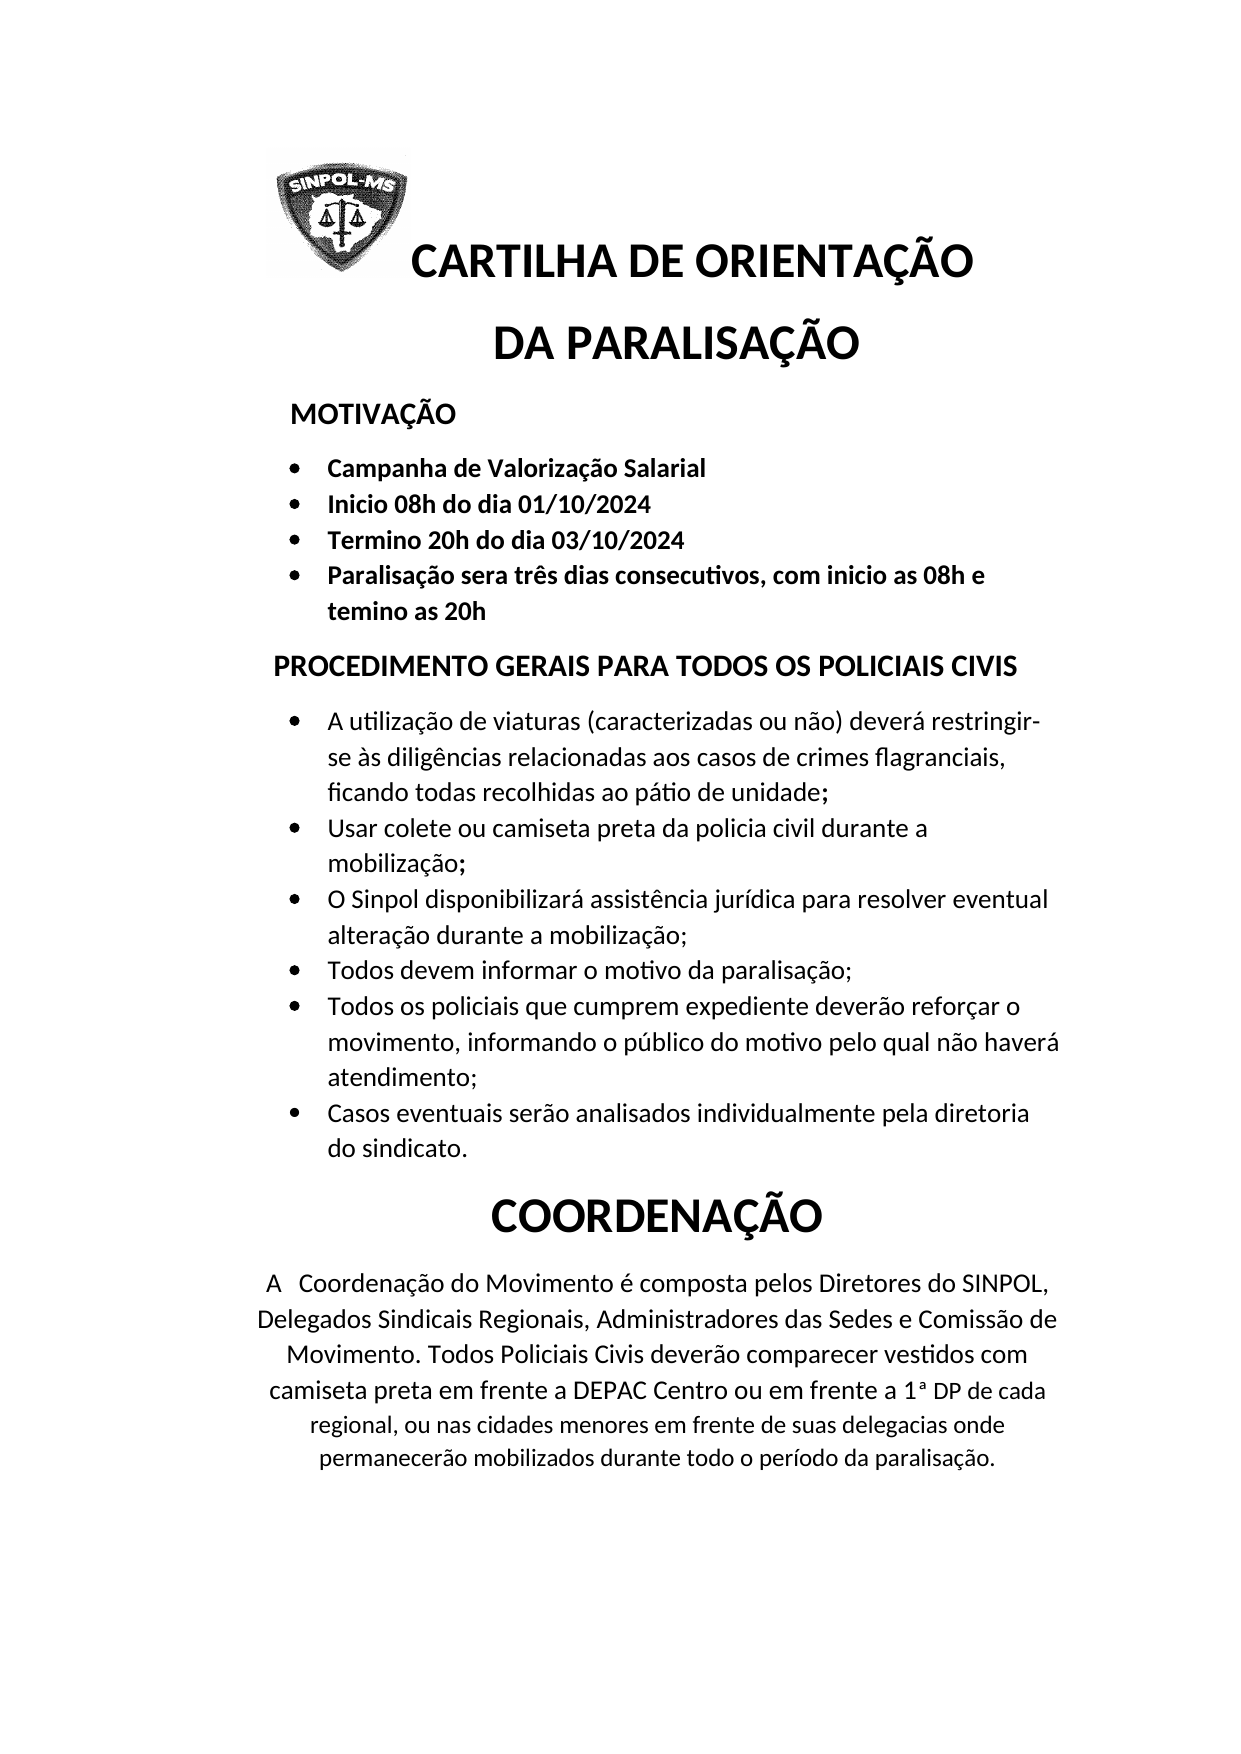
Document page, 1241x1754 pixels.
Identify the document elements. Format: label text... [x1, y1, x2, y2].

text MOTIVAÇÃO [177, 394, 1063, 432]
text PROCEDIMENTO GERAIS PARA TODOS OS POLICIAIS CIVIS [252, 646, 1063, 684]
list Todos devem informar o motivo da paralisação; [290, 953, 1063, 987]
list Todos os policiais que cumprem expediente deverão reforçar o movimento, informando o público do motivo pelo qual não haverá atendimento; [290, 989, 1063, 1093]
text DA PARALISAÇÃO [177, 311, 1063, 372]
list Inicio 08h do dia 01/10/2024 [290, 487, 1063, 520]
list Campanha de Valorização Salarial [290, 452, 1063, 484]
list Termino 20h do dia 03/10/2024 [290, 523, 1063, 556]
list A utilização de viaturas (caracterizadas ou não) deverá restringir-se às diligências relacionadas aos casos de crimes flagranciais, ficando todas recolhidas ao pátio de unidade; [290, 704, 1063, 808]
list Casos eventuais serão analisados individualmente pela diretoria do sindicato. [290, 1096, 1063, 1165]
text A Coordenação do Movimento é composta pelos Diretores do SINPOL, Delegados Sindicais Regionais, Administradores das Sedes e Comissão de Movimento. Todos Policiais Civis deverão comparecer vestidos com camiseta preta em frente a DEPAC Centro ou em frente a 1ª DP de cada regional, ou nas cidades menores em frente de suas delegacias onde permanecerão mobilizados durante todo o período da paralisação. [252, 1266, 1063, 1472]
list Paralisação sera três dias consecutivos, com inicio as 08h e temino as 20h [290, 558, 1063, 627]
picture [266, 147, 412, 278]
list O Sinpol disponibilizará assistência jurídica para resolver eventual alteração durante a mobilização; [290, 882, 1063, 951]
text COORDENAÇÃO [252, 1184, 1063, 1245]
text CARTILHA DE ORIENTAÇÃO [177, 148, 1063, 290]
list Usar colete ou camiseta preta da policia civil durante a mobilização; [290, 811, 1063, 880]
